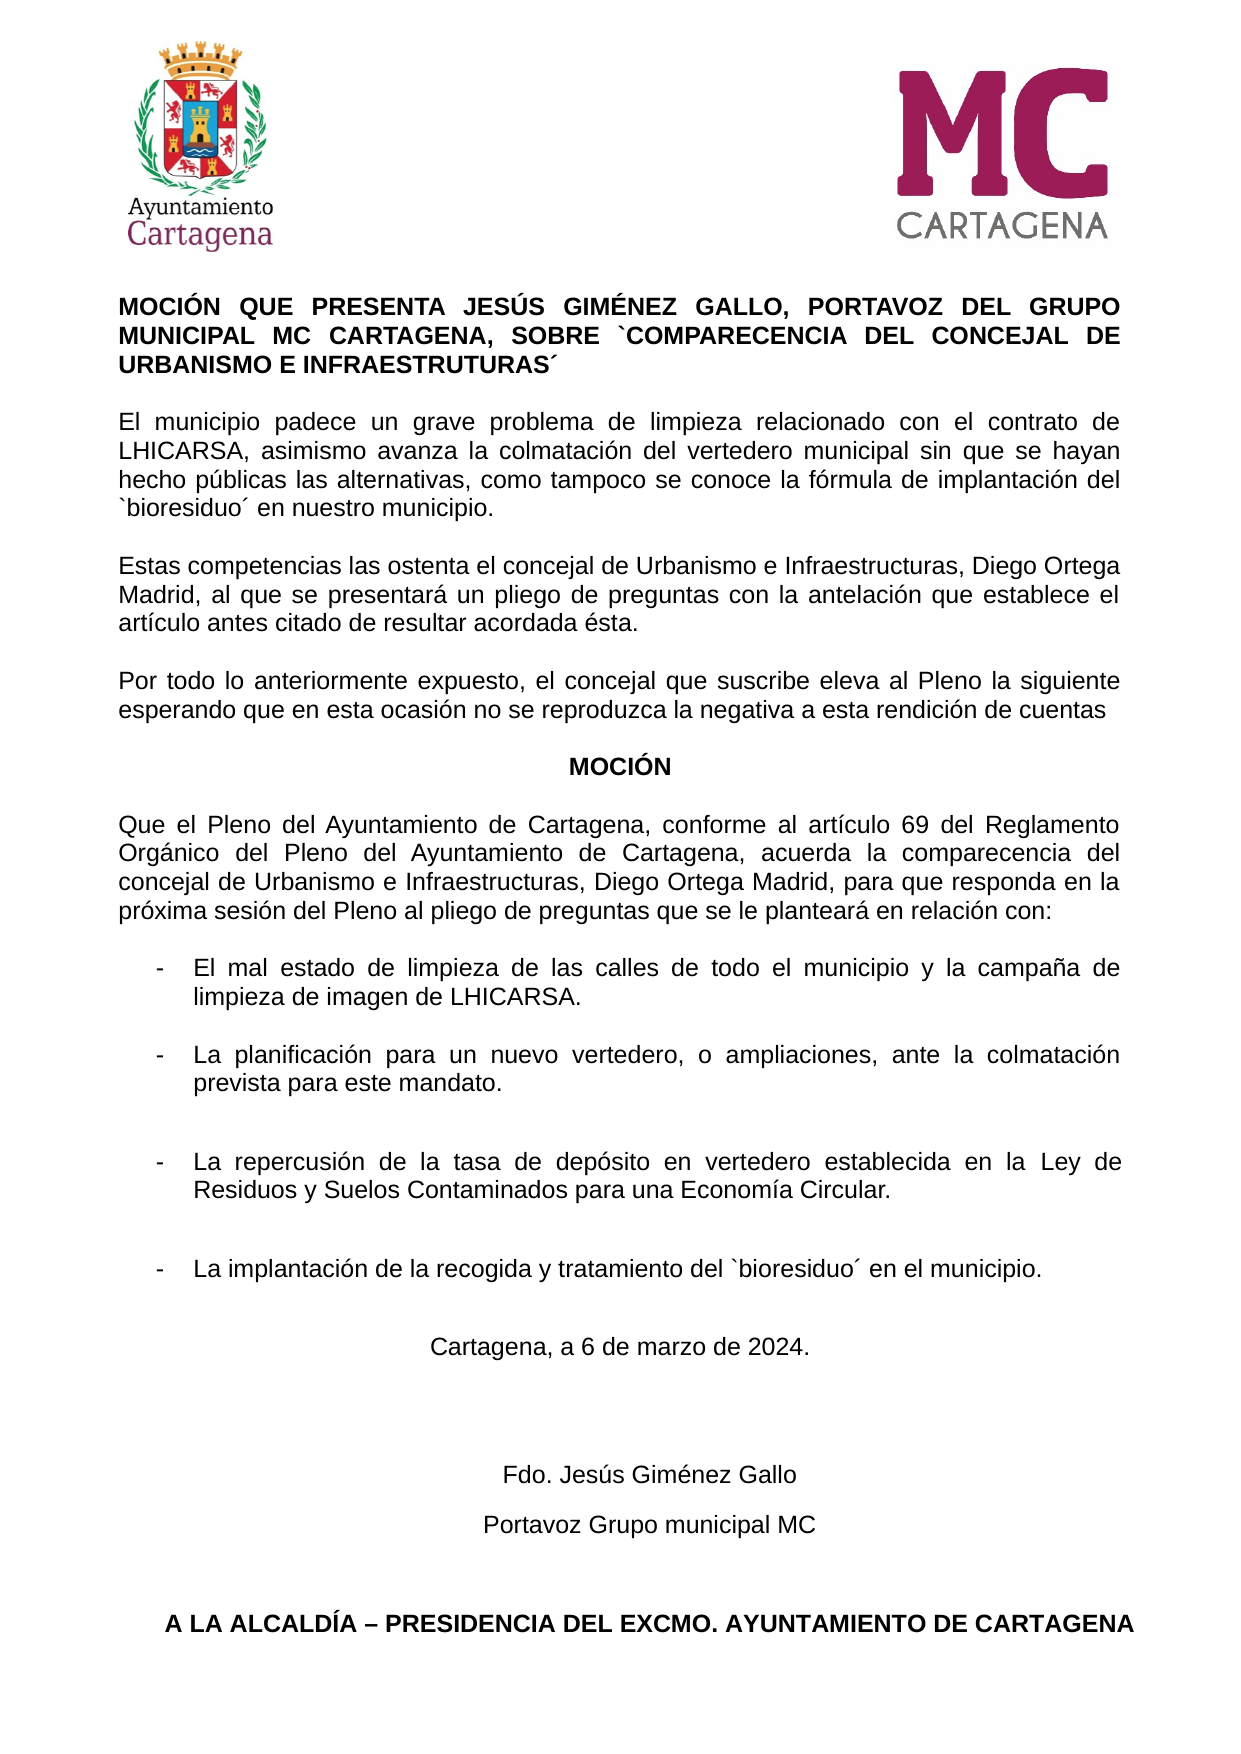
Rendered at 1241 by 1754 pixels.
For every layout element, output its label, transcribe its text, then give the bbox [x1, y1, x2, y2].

text El municipio padece un grave problema de limpieza relacionado con el contrato de LHICARSA, asimismo avanza la colmatación del vertedero municipal sin que se hayan hecho públicas las alternativas, como tampoco se conoce la fórmula de implantación del `bioresiduo´ en nuestro municipio. [118, 407, 1122, 522]
text Por todo lo anteriormente expuesto, el concejal que suscribe eleva al Pleno la siguiente esperando que en esta ocasión no se reproduzca la negativa a esta rendición de cuentas [118, 666, 1122, 723]
list El mal estado de limpieza de las calles de todo el municipio y la campaña de limpieza de imagen de LHICARSA. [156, 953, 1122, 1011]
text Cartagena, a 6 de marzo de 2024. [118, 1332, 1122, 1361]
list La repercusión de la tasa de depósito en vertedero establecida en la Ley de Residuos y Suelos Contaminados para una Economía Circular. [156, 1147, 1122, 1204]
text MOCIÓN [118, 752, 1122, 781]
text Que el Pleno del Ayuntamiento de Cartagena, conforme al artículo 69 del Reglamento Orgánico del Pleno del Ayuntamiento de Cartagena, acuerda la comparecencia del concejal de Urbanismo e Infraestructuras, Diego Ortega Madrid, para que responda en la próxima sesión del Pleno al pliego de preguntas que se le planteará en relación con: [118, 810, 1122, 925]
text Portavoz Grupo municipal MC [118, 1510, 1181, 1538]
text A LA ALCALDÍA – PRESIDENCIA DEL EXCMO. AYUNTAMIENTO DE CARTAGENA [118, 1609, 1181, 1638]
list La planificación para un nuevo vertedero, o ampliaciones, ante la colmatación prevista para este mandato. [156, 1040, 1122, 1097]
text Estas competencias las ostenta el concejal de Urbanismo e Infraestructuras, Diego Ortega Madrid, al que se presentará un pliego de preguntas con la antelación que establece el artículo antes citado de resultar acordada ésta. [118, 551, 1122, 637]
text Fdo. Jesús Giménez Gallo [118, 1460, 1181, 1489]
text MOCIÓN QUE PRESENTA JESÚS GIMÉNEZ GALLO, PORTAVOZ DEL GRUPO MUNICIPAL MC CARTAGENA, SOBRE `COMPARECENCIA DEL CONCEJAL DE URBANISMO E INFRAESTRUTURAS´ [118, 292, 1122, 378]
picture [121, 35, 1112, 265]
list La implantación de la recogida y tratamiento del `bioresiduo´ en el municipio. [156, 1254, 1122, 1283]
